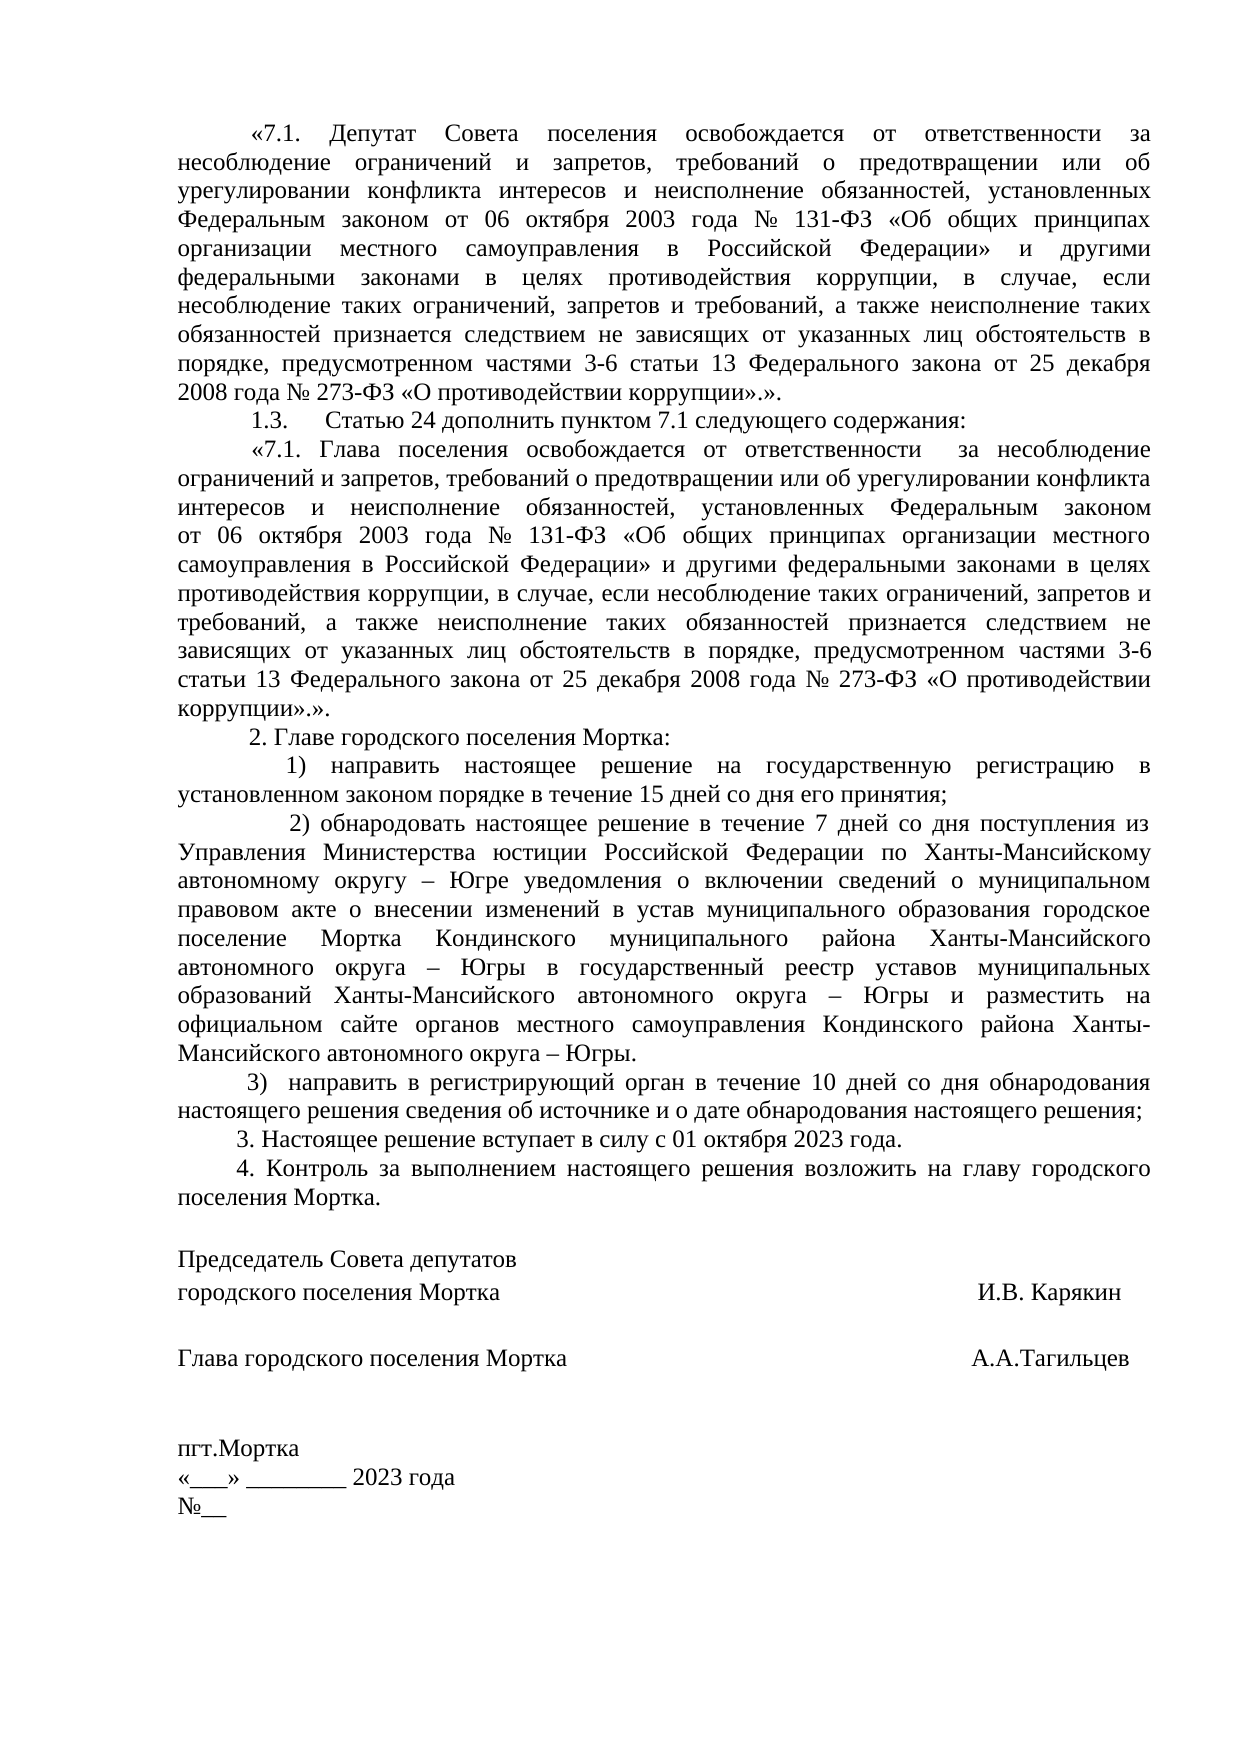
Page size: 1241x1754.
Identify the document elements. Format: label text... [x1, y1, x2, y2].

text пгт.Мортка [177, 1433, 1152, 1462]
text «___» ________ 2023 года [177, 1462, 1152, 1491]
text Председатель Совета депутатов [177, 1244, 1152, 1272]
text 2. Главе городского поселения Мортка: [177, 722, 1152, 751]
text 2) обнародовать настоящее решение в течение 7 дней со дня поступления из Управления Министерства юстиции Российской Федерации по Ханты-Мансийскому автономному округу – Югре уведомления о включении сведений о муниципальном правовом акте о внесении изменений в устав муниципального образования городское поселение Мортка Кондинского муниципального района Ханты-Мансийского автономного округа – Югры в государственный реестр уставов муниципальных образований Ханты-Мансийского автономного округа – Югры и разместить на официальном сайте органов местного самоуправления Кондинского района Ханты-Мансийского автономного округа – Югры. [177, 808, 1152, 1067]
list Статью 24 дополнить пунктом 7.1 следующего содержания: [251, 406, 1152, 434]
text «7.1. Глава поселения освобождается от ответственности за несоблюдение ограничений и запретов, требований о предотвращении или об урегулировании конфликта интересов и неисполнение обязанностей, установленных Федеральным законом от 06 октября 2003 года № 131-ФЗ «Об общих принципах организации местного самоуправления в Российской Федерации» и другими федеральными законами в целях противодействия коррупции, в случае, если несоблюдение таких ограничений, запретов и требований, а также неисполнение таких обязанностей признается следствием не зависящих от указанных лиц обстоятельств в порядке, предусмотренном частями 3-6 статьи 13 Федерального закона от 25 декабря 2008 года № 273-ФЗ «О противодействии коррупции».». [177, 434, 1152, 722]
text городского поселения Мортка И.В. Карякин [177, 1277, 1152, 1305]
text 3. Настоящее решение вступает в силу с 01 октября 2023 года. [177, 1124, 1152, 1153]
text 1) направить настоящее решение на государственную регистрацию в установленном законом порядке в течение 15 дней со дня его принятия; [177, 751, 1152, 808]
text 4. Контроль за выполнением настоящего решения возложить на главу городского поселения Мортка. [177, 1153, 1152, 1211]
text №__ [177, 1491, 1152, 1519]
text «7.1. Депутат Совета поселения освобождается от ответственности за несоблюдение ограничений и запретов, требований о предотвращении или об урегулировании конфликта интересов и неисполнение обязанностей, установленных Федеральным законом от 06 октября 2003 года № 131-ФЗ «Об общих принципах организации местного самоуправления в Российской Федерации» и другими федеральными законами в целях противодействия коррупции, в случае, если несоблюдение таких ограничений, запретов и требований, а также неисполнение таких обязанностей признается следствием не зависящих от указанных лиц обстоятельств в порядке, предусмотренном частями 3-6 статьи 13 Федерального закона от 25 декабря 2008 года № 273-ФЗ «О противодействии коррупции».». [177, 118, 1152, 406]
text Глава городского поселения Мортка А.А.Тагильцев [177, 1343, 1152, 1371]
text 3) направить в регистрирующий орган в течение 10 дней со дня обнародования настоящего решения сведения об источнике и о дате обнародования настоящего решения; [177, 1067, 1152, 1124]
